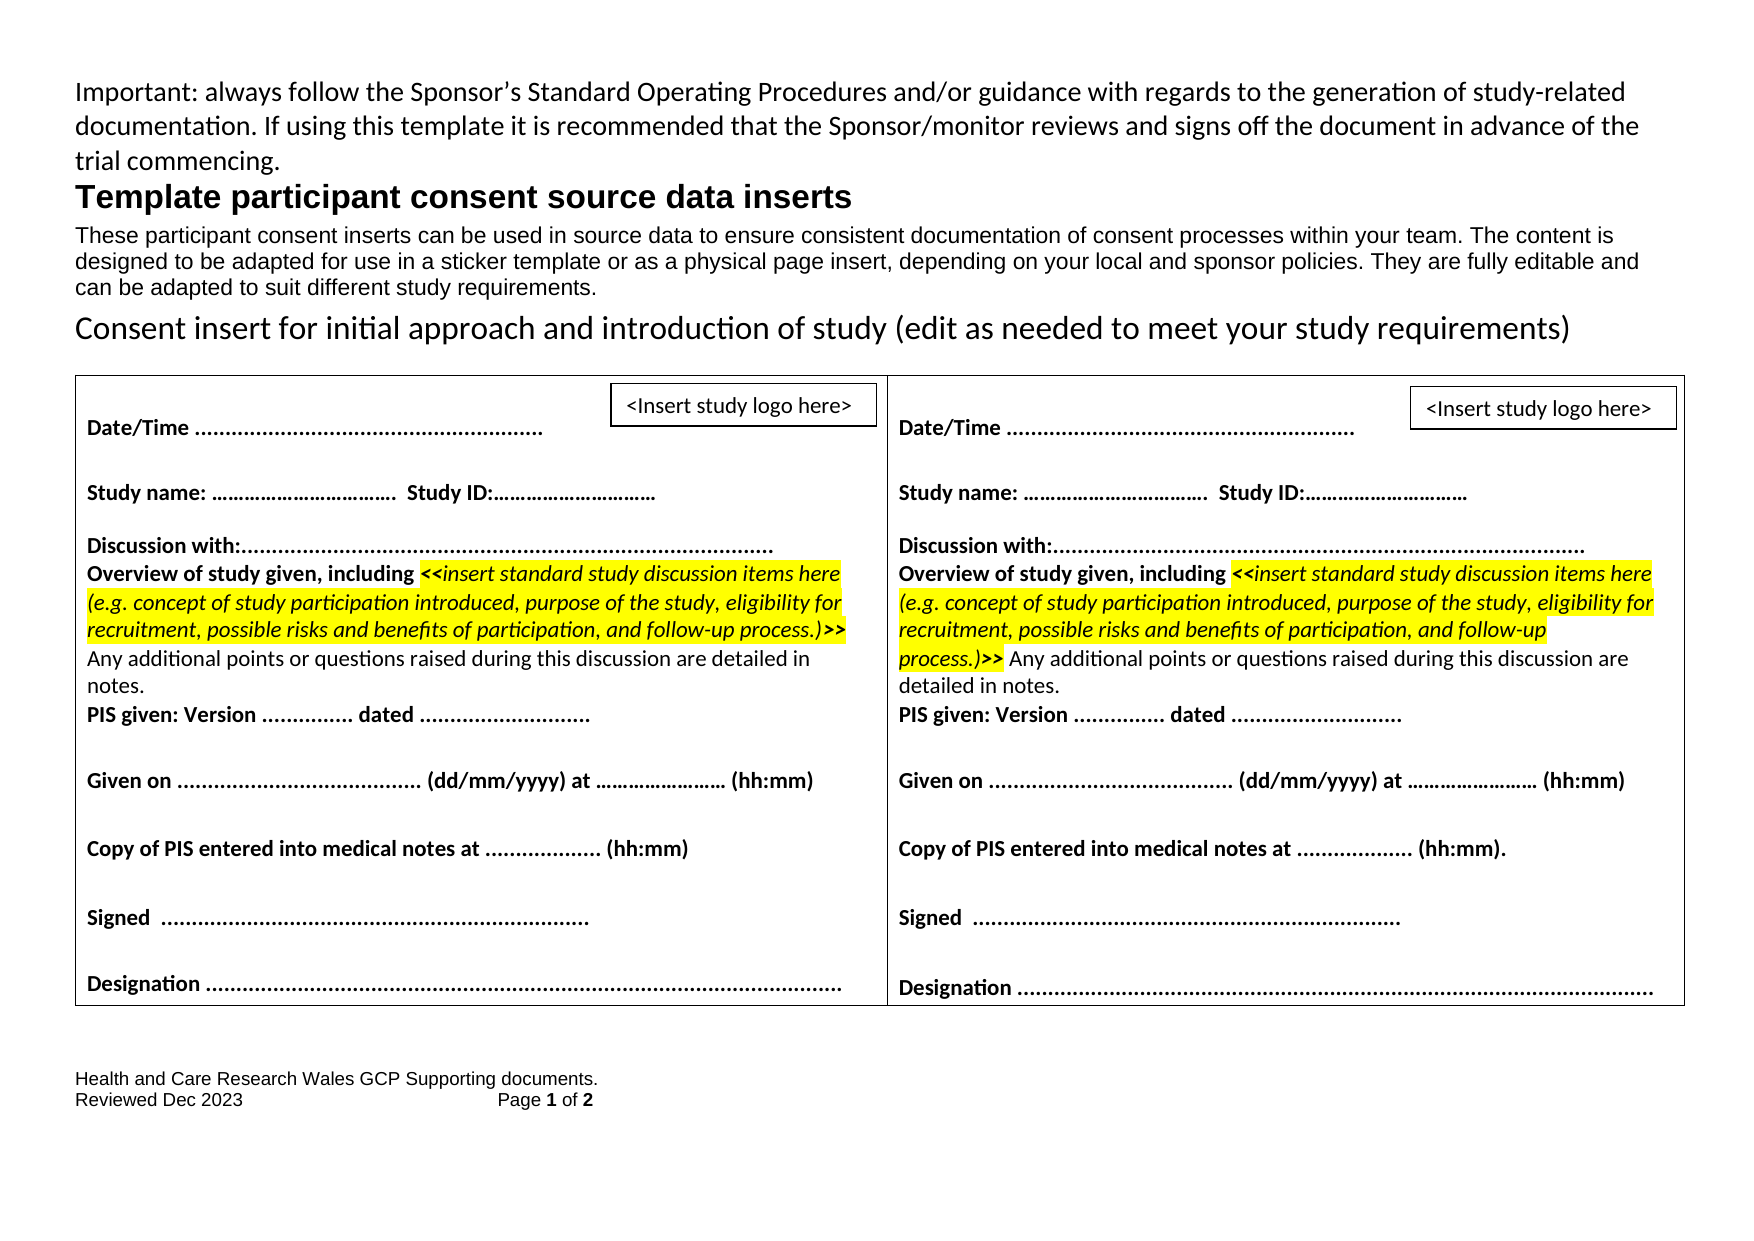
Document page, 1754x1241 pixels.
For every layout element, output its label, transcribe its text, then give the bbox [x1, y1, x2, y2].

table_header Date/Time ......................................................... Study name: ……………………………. Study ID:………………………… Discussion with:....................................................................................... Overview of study given, including <<insert standard study discussion items here (e.g. concept of study participation introduced, purpose of the study, eligibility for recruitment, possible risks and benefits of participation, and follow-up process.)>> Any additional points or questions raised during this discussion are detailed in notes. PIS given: Version ............... dated ............................ Given on ........................................ (dd/mm/yyyy) at …………………… (hh:mm) Copy of PIS entered into medical notes at ................... (hh:mm). Signed ...................................................................... Designation ........................................................................................................ [888, 376, 1684, 1005]
text Template participant consent source data inserts [75, 177, 1679, 215]
text These participant consent inserts can be used in source data to ensure consistent documentation of consent processes within your team. The content is designed to be adapted for use in a sticker template or as a physical page insert, depending on your local and sponsor policies. They are fully editable and can be adapted to suit different study requirements. [75, 222, 1679, 301]
text Consent insert for initial approach and introduction of study (edit as needed to meet your study requirements) [75, 307, 1679, 348]
table_header Date/Time ......................................................... Study name: ……………………………. Study ID:………………………… Discussion with:....................................................................................... Overview of study given, including <<insert standard study discussion items here (e.g. concept of study participation introduced, purpose of the study, eligibility for recruitment, possible risks and benefits of participation, and follow-up process.)>> Any additional points or questions raised during this discussion are detailed in notes. PIS given: Version ............... dated ............................ Given on ........................................ (dd/mm/yyyy) at …………………… (hh:mm) Copy of PIS entered into medical notes at ................... (hh:mm) Signed ...................................................................... Designation ........................................................................................................ [76, 376, 887, 1005]
